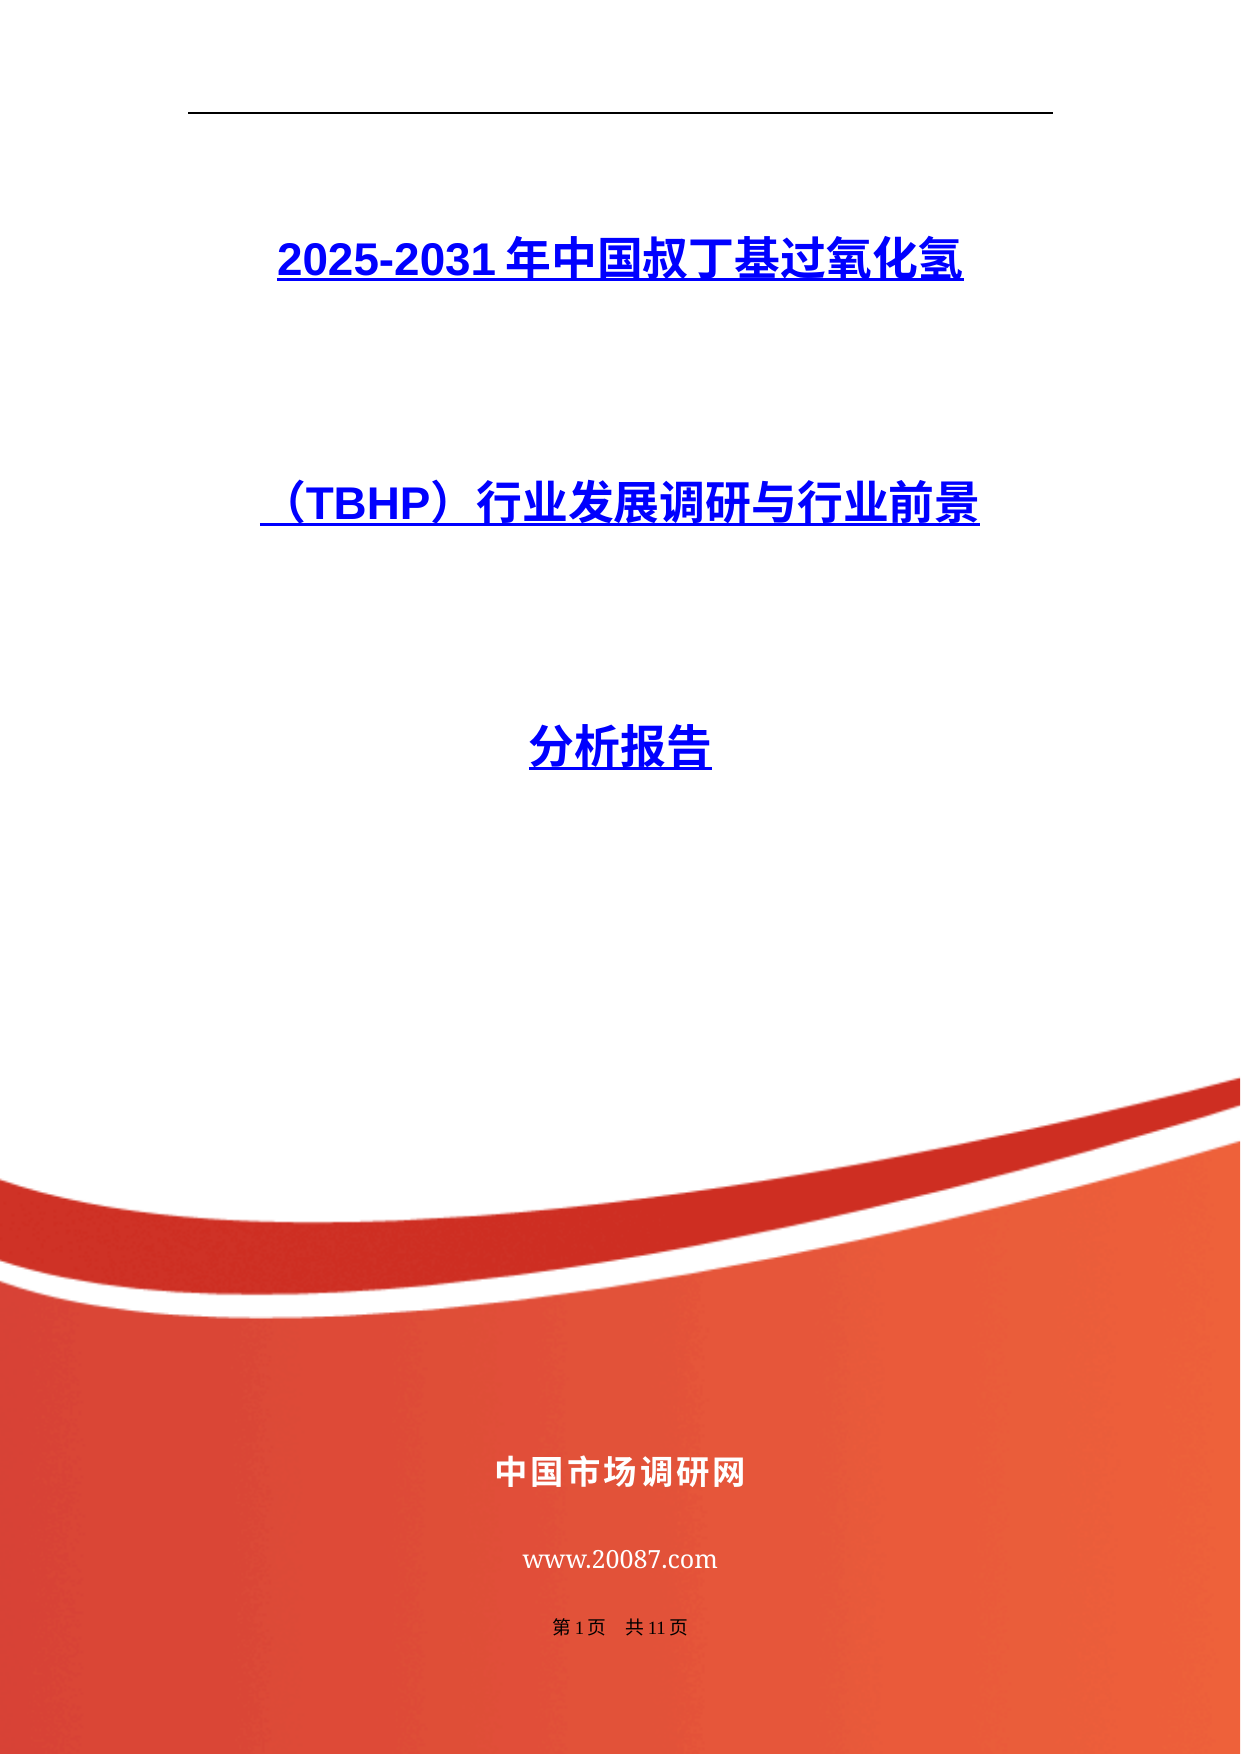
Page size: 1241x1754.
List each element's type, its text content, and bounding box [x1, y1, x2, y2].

picture [0, 1006, 1241, 1754]
subtitle 中国市场调研网 [187, 1437, 1053, 1502]
table_header 2025-2031年中国叔丁基过氧化氢（TBHP）行业发展调研与行业前景分析报告 [188, 207, 1053, 871]
text www.20087.com [187, 1526, 1053, 1591]
